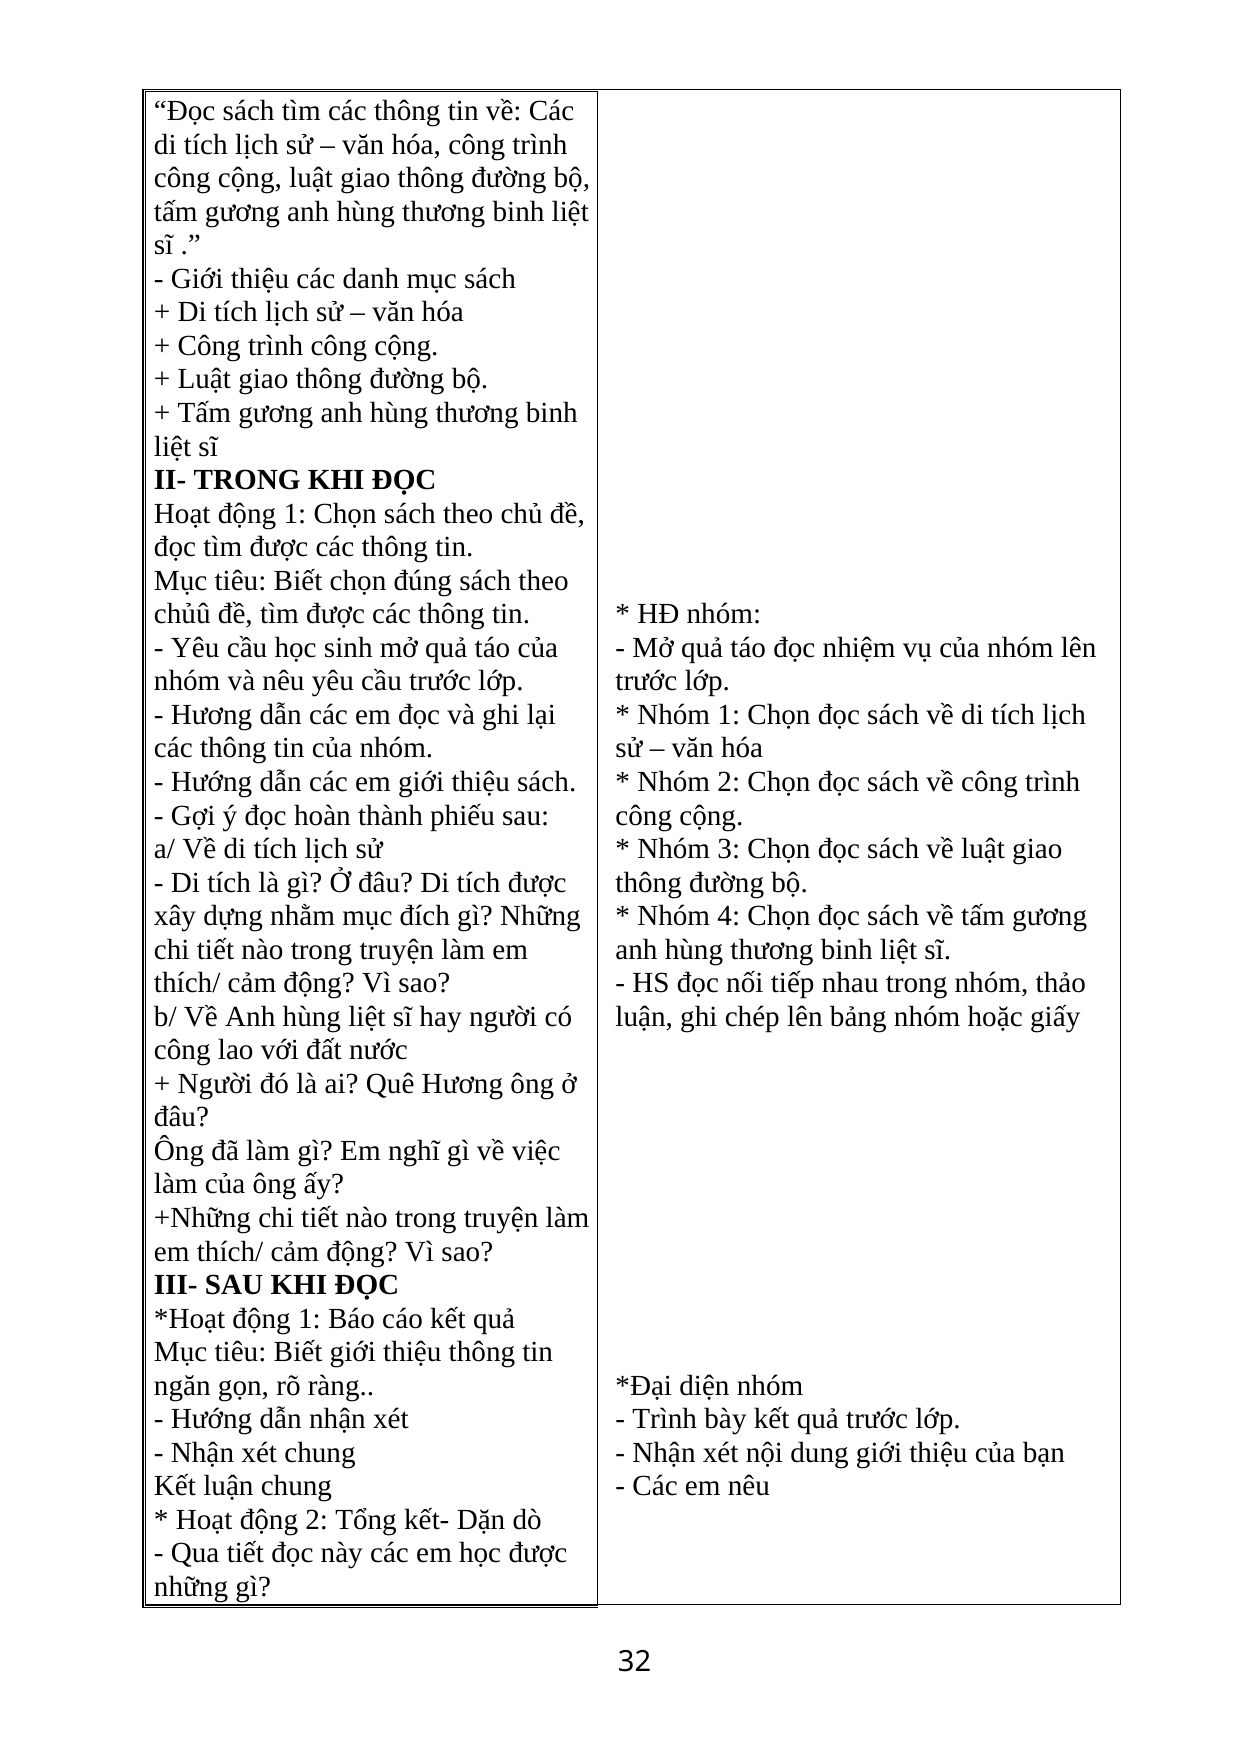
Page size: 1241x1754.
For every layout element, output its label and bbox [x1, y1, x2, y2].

table_cell [598, 90, 1120, 1604]
table_cell [146, 92, 597, 1604]
